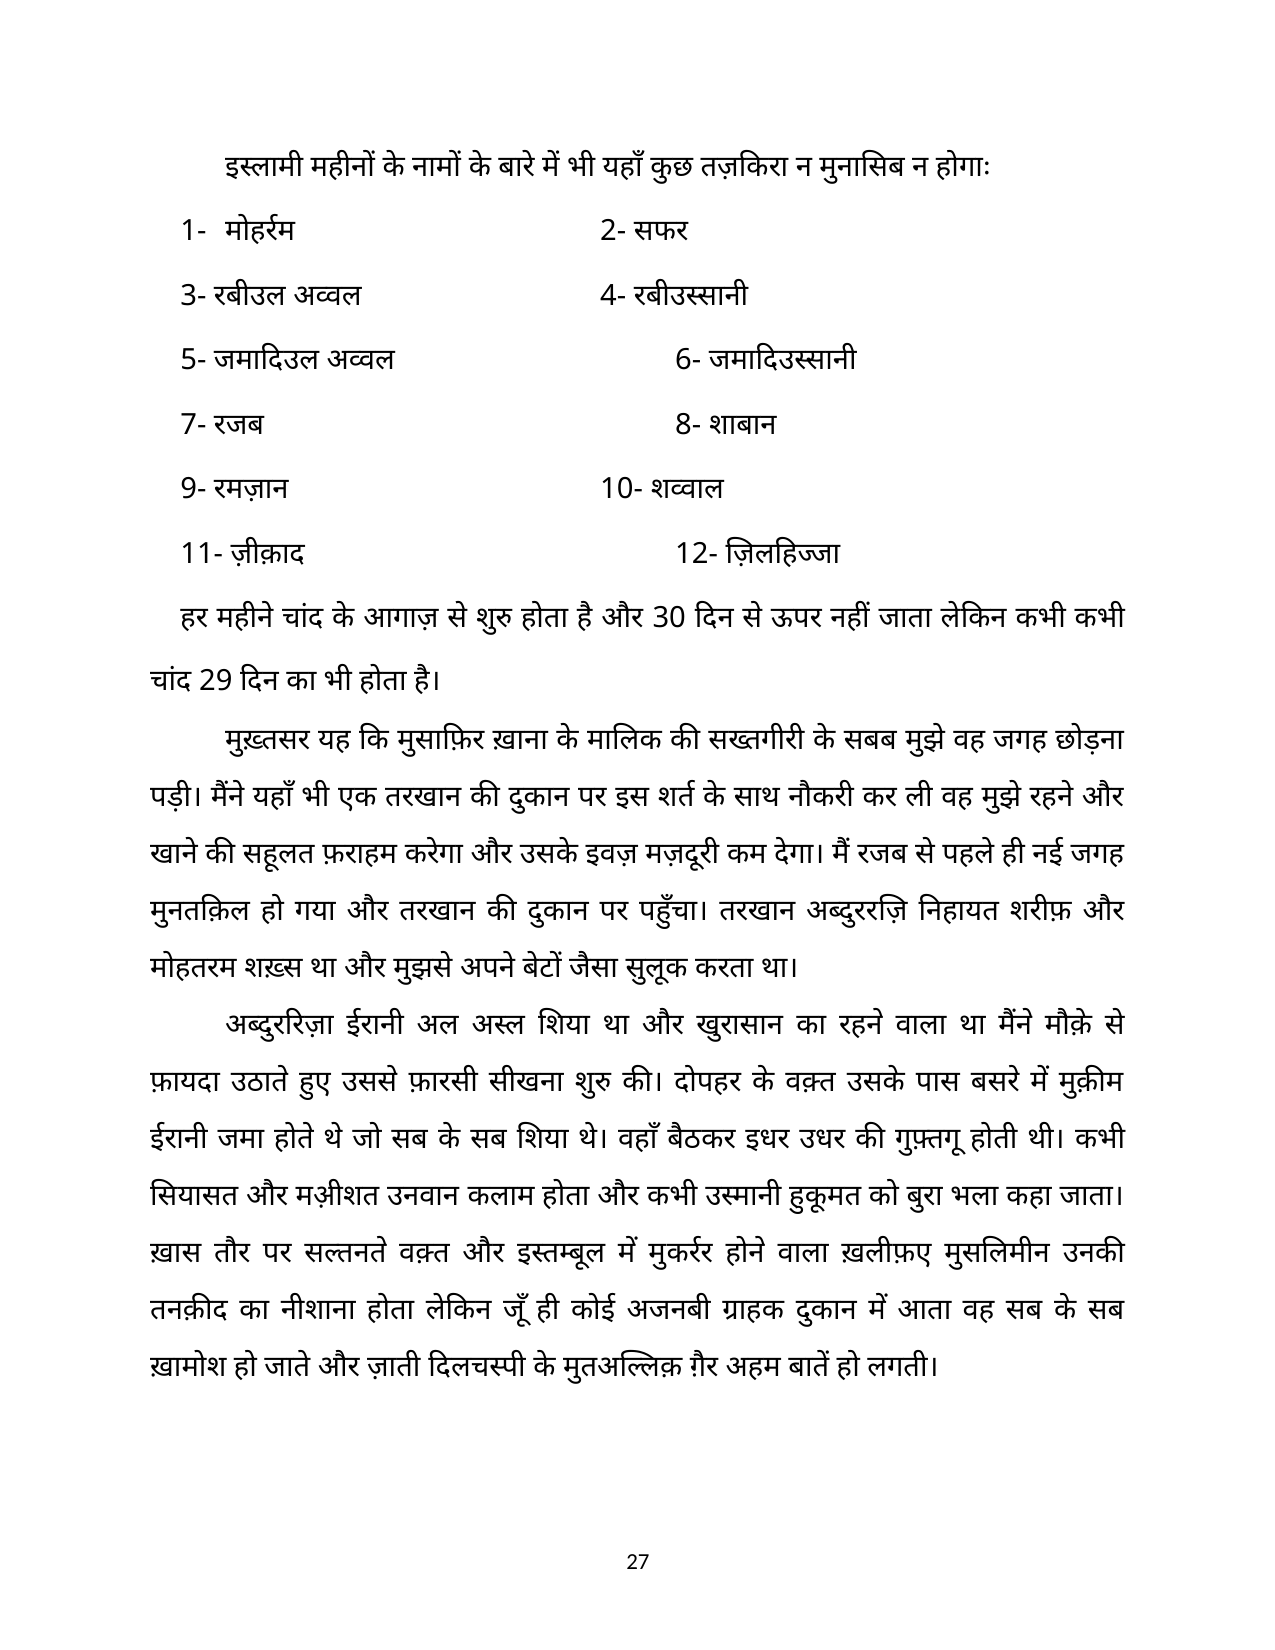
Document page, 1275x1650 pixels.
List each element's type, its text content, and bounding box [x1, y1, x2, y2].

text 5- जमादिउल अव्वल 6- जमादिउस्सानी [150, 338, 1125, 381]
text 9- रमज़ान 10- शव्वाल [150, 467, 1125, 510]
text मुख़्तसर यह कि मुसाफ़िर ख़ाना के मालिक की सख्तगीरी के सबब मुझे वह जगह छोड़ना पड़ी। मैंने यहाँ भी एक तरखान की दुकान पर इस शर्त के साथ नौकरी कर ली वह मुझे रहने और खाने की सहूलत फ़राहम करेगा और उसके इवज़ मज़दूरी कम देगा। मैं रजब से पहले ही नई जगह मुनतक़िल हो गया और तरखान की दुकान पर पहुँचा। तरखान अब्दुररज़ि निहायत शरीफ़ और मोहतरम शख़्स था और मुझसे अपने बेटों जैसा सुलूक करता था। [150, 724, 1125, 989]
text 11- ज़ीक़ाद 12- ज़िलहिज्जा [150, 532, 1125, 575]
text अब्दुररिज़ा ईरानी अल अस्ल शिया था और खुरासान का रहने वाला था मैंने मौक़े से फ़ायदा उठाते हुए उससे फ़ारसी सीखना शुरु की। दोपहर के वक़्त उसके पास बसरे में मुक़ीम ईरानी जमा होते थे जो सब के सब शिया थे। वहाँ बैठकर इधर उधर की गुफ़्तगू होती थी। कभी सियासत और मअ़ीशत उनवान कलाम होता और कभी उस्मानी हुकूमत को बुरा भला कहा जाता। ख़ास तौर पर सल्तनते वक़्त और इस्तम्बूल में मुकर्रर होने वाला ख़लीफ़ए मुसलिमीन उनकी तनक़ीद का नीशाना होता लेकिन जूँ ही कोई अजनबी ग्राहक दुकान में आता वह सब के सब ख़ामोश हो जाते और ज़ाती दिलचस्पी के मुतअल्लिक़ ग़ैर अहम बातें हो लगती। [150, 1008, 1125, 1388]
text 7- रजब 8- शाबान [150, 403, 1125, 446]
text 1- मोहर्रम 2- सफर [150, 209, 1125, 252]
text हर महीने चांद के आगाज़ से शुरु होता है और 30 दिन से ऊपर नहीं जाता लेकिन कभी कभी चांद 29 दिन का भी होता है। [150, 596, 1125, 702]
text 3- रबीउल अव्वल 4- रबीउस्सानी [150, 274, 1125, 317]
text इस्लामी महीनों के नामों के बारे में भी यहाँ कुछ तज़किरा न मुनासिब न होगाः [150, 150, 1125, 188]
